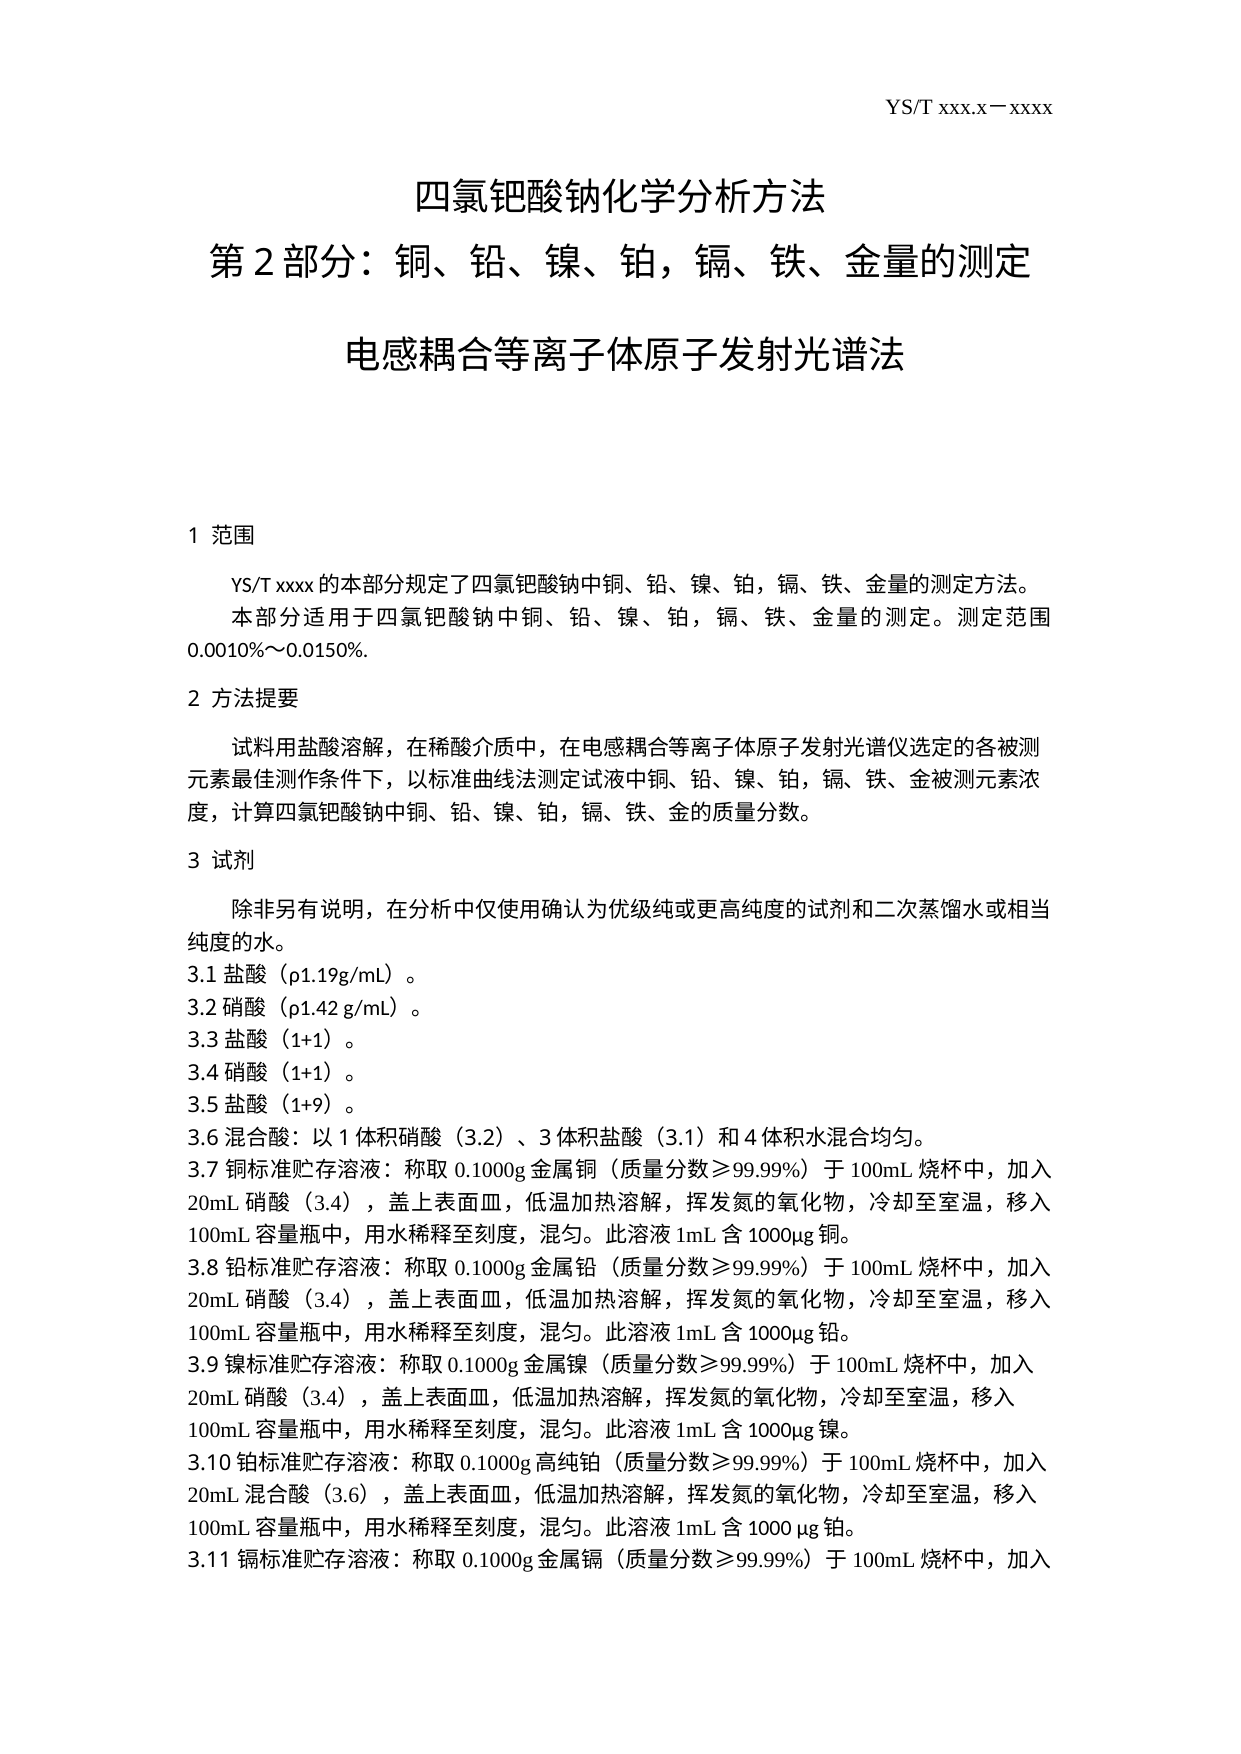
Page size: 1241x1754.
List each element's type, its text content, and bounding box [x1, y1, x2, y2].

text 除非另有说明，在分析中仅使用确认为优级纯或更高纯度的试剂和二次蒸馏水或相当纯度的水。 [187, 892, 1053, 957]
text 电感耦合等离子体原子发射光谱法 [187, 319, 1053, 384]
text 3.7 铜标准贮存溶液：称取0.1000g金属铜（质量分数≥99.99%）于100mL烧杯中，加入20mL硝酸（3.4），盖上表面皿，低温加热溶解，挥发氮的氧化物，冷却至室温，移入100mL容量瓶中，用水稀释至刻度，混匀。此溶液1mL含1000µg铜。 [187, 1152, 1053, 1249]
text 3.1 盐酸（ρ1.19g/mL）。 [187, 957, 1053, 989]
text 3.3 盐酸（1+1）。 [187, 1022, 1053, 1054]
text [187, 1542, 1053, 1574]
text 3.10 铂标准贮存溶液：称取0.1000g高纯铂（质量分数≥99.99%）于100mL烧杯中，加入20mL混合酸（3.6），盖上表面皿，低温加热溶解，挥发氮的氧化物，冷却至室温，移入100mL容量瓶中，用水稀释至刻度，混匀。此溶液1mL含1000 µg铂。 [187, 1444, 1053, 1542]
text 3 试剂 [187, 843, 1053, 876]
text YS/T xxxx的本部分规定了四氯钯酸钠中铜、铅、镍、铂，镉、铁、金量的测定方法。 [187, 567, 1053, 599]
text 本部分适用于四氯钯酸钠中铜、铅、镍、铂，镉、铁、金量的测定。测定范围0.0010%～0.0150%. [187, 599, 1053, 664]
text 3.6 混合酸：以1体积硝酸（3.2）、3体积盐酸（3.1）和4体积水混合均匀。 [187, 1119, 1053, 1152]
text 2 方法提要 [187, 681, 1053, 713]
text 1 范围 [187, 518, 1053, 551]
text 3.5 盐酸（1+9）。 [187, 1087, 1053, 1119]
text 3.4 硝酸（1+1）。 [187, 1054, 1053, 1087]
text 3.2 硝酸（ρ1.42 g/mL）。 [187, 989, 1053, 1022]
text 四氯钯酸钠化学分析方法 [187, 162, 1053, 227]
text 3.8 铅标准贮存溶液：称取0.1000g金属铅（质量分数≥99.99%）于100mL烧杯中，加入20mL硝酸（3.4），盖上表面皿，低温加热溶解，挥发氮的氧化物，冷却至室温，移入100mL容量瓶中，用水稀释至刻度，混匀。此溶液1mL含1000µg铅。 [187, 1249, 1053, 1347]
text 试料用盐酸溶解，在稀酸介质中，在电感耦合等离子体原子发射光谱仪选定的各被测元素最佳测作条件下，以标准曲线法测定试液中铜、铅、镍、铂，镉、铁、金被测元素浓度，计算四氯钯酸钠中铜、铅、镍、铂，镉、铁、金的质量分数。 [187, 729, 1053, 827]
text 3.9 镍标准贮存溶液：称取0.1000g金属镍（质量分数≥99.99%）于100mL烧杯中，加入20mL硝酸（3.4），盖上表面皿，低温加热溶解，挥发氮的氧化物，冷却至室温，移入100mL容量瓶中，用水稀释至刻度，混匀。此溶液1mL含1000µg镍。 [187, 1347, 1053, 1444]
text 第2部分：铜、铅、镍、铂，镉、铁、金量的测定 [187, 227, 1053, 292]
